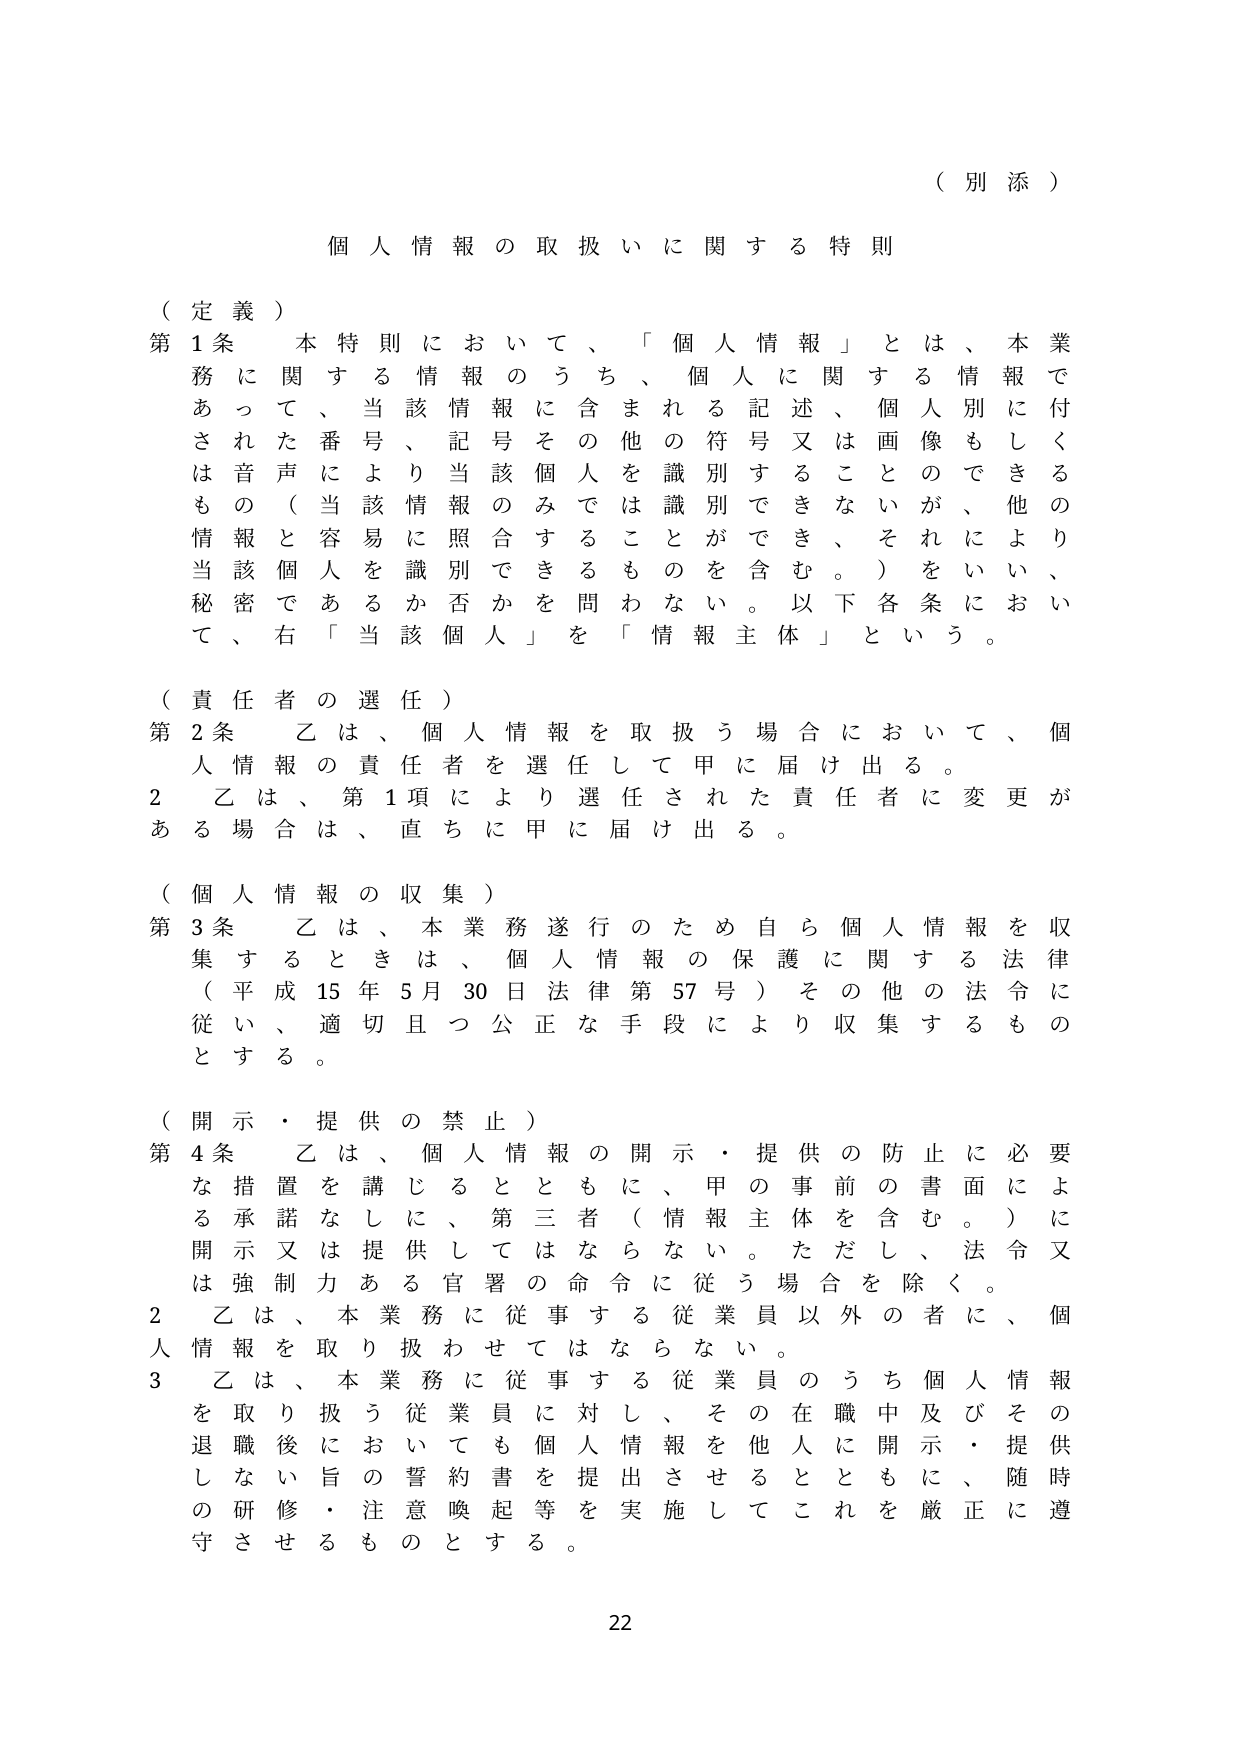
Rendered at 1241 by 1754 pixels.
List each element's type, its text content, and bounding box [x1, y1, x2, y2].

text 第1条 本特則において、「個人情報」とは、本業務に関する情報のうち、個人に関する情報であって、当該情報に含まれる記述、個人別に付された番号、記号その他の符号又は画像もしくは音声により当該個人を識別することのできるもの（当該情報のみでは識別できないが、他の情報と容易に照合することができ、それにより当該個人を識別できるものを含む。）をいい、秘密であるか否かを問わない。以下各条において、右「当該個人」を「情報主体」という。 [149, 326, 1091, 650]
text （定義） [149, 294, 1091, 326]
text 第2条 乙は、個人情報を取扱う場合において、個人情報の責任者を選任して甲に届け出る。 [149, 715, 1091, 780]
text （別添） [149, 164, 1091, 197]
text 第3条 乙は、本業務遂行のため自ら個人情報を収集するときは、個人情報の保護に関する法律（平成15年5月30日法律第57号）その他の法令に従い、適切且つ公正な手段により収集するものとする。 [149, 909, 1091, 1071]
text 2 乙は、本業務に従事する従業員以外の者に、個人情報を取り扱わせてはならない。 [149, 1298, 1091, 1363]
text 個人情報の取扱いに関する特則 [149, 229, 1091, 261]
text 2 乙は、第1項により選任された責任者に変更がある場合は、直ちに甲に届け出る。 [149, 780, 1091, 844]
text 第4条 乙は、個人情報の開示・提供の防止に必要な措置を講じるとともに、甲の事前の書面による承諾なしに、第三者（情報主体を含む。）に開示又は提供してはならない。ただし、法令又は強制力ある官署の命令に従う場合を除く。 [149, 1136, 1091, 1298]
text （責任者の選任） [149, 683, 1091, 715]
text 3 乙は、本業務に従事する従業員のうち個人情報を取り扱う従業員に対し、その在職中及びその退職後においても個人情報を他人に開示・提供しない旨の誓約書を提出させるとともに、随時の研修・注意喚起等を実施してこれを厳正に遵守させるものとする。 [149, 1363, 1091, 1557]
text （個人情報の収集） [149, 877, 1091, 909]
text （開示・提供の禁止） [149, 1104, 1091, 1136]
